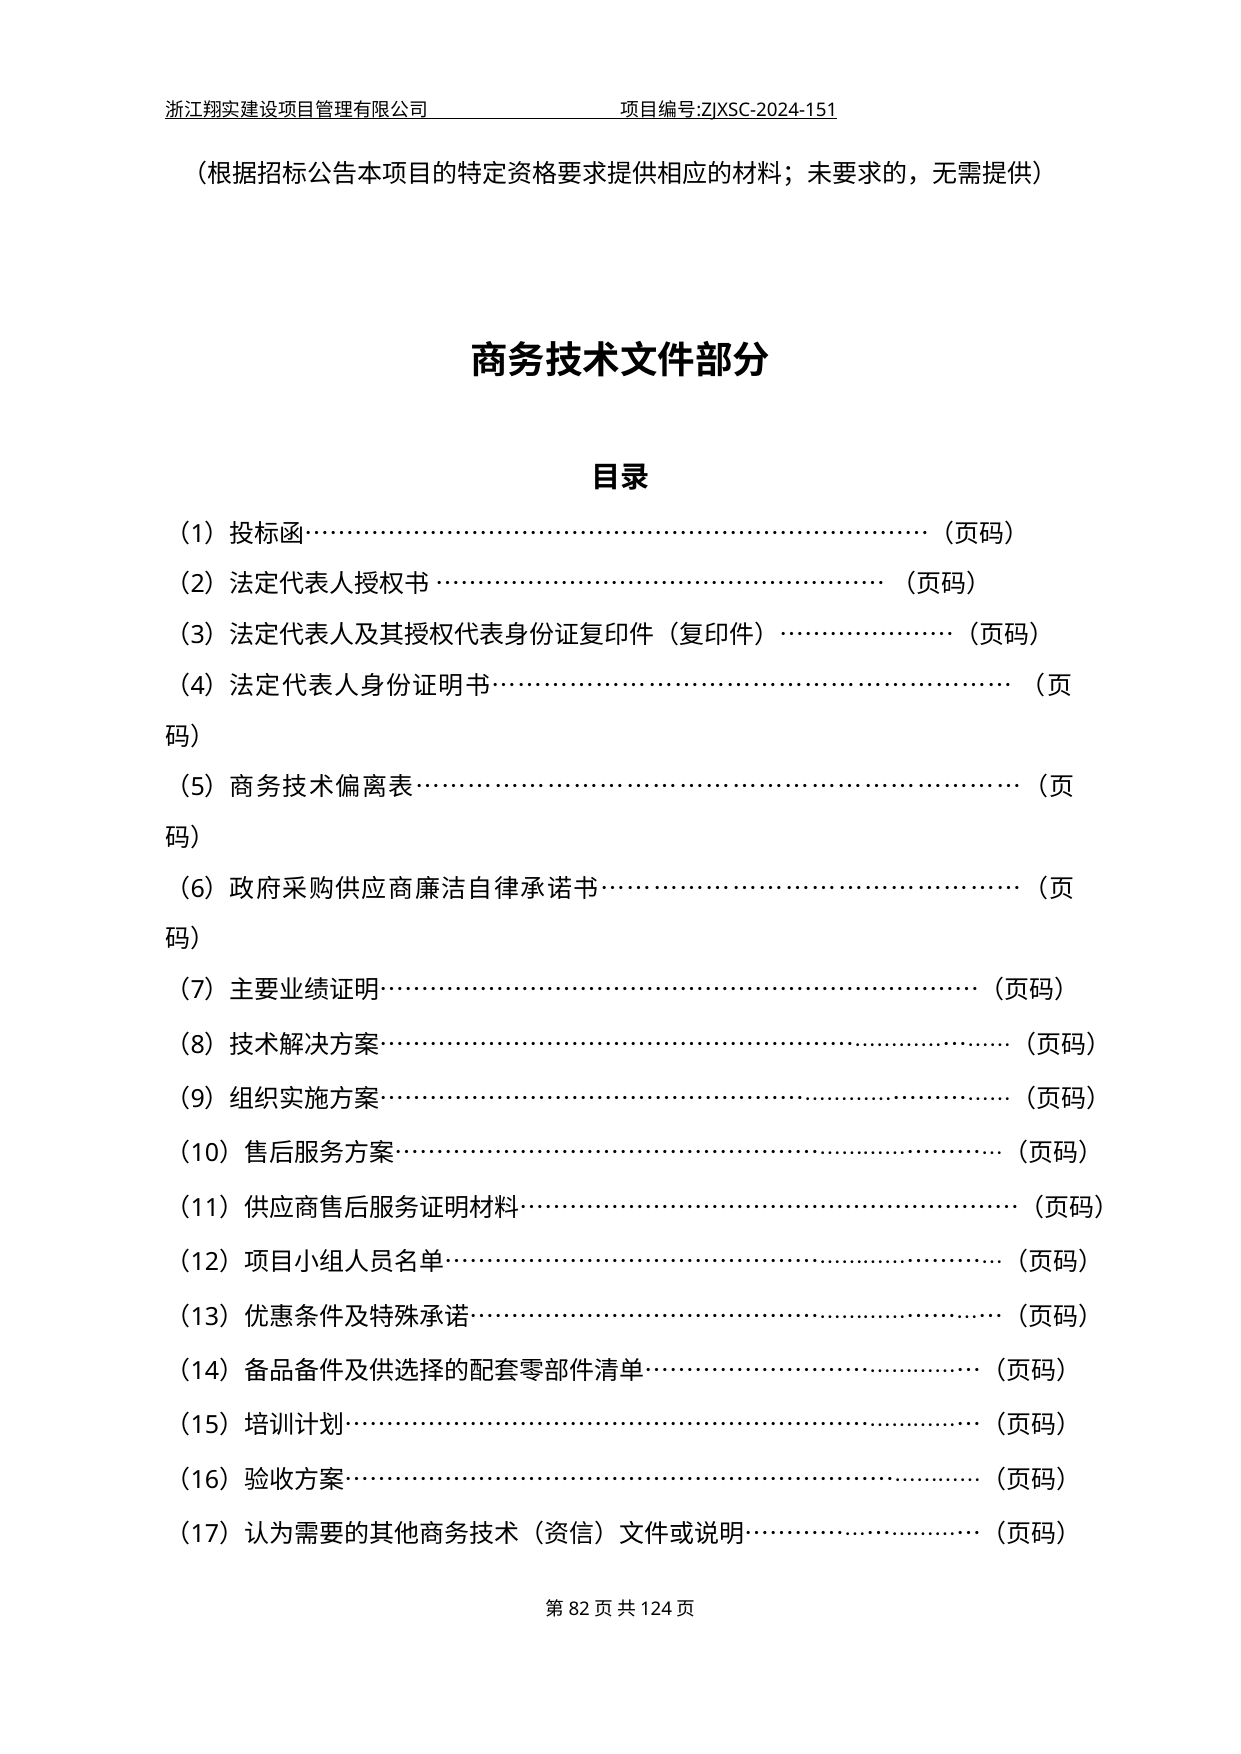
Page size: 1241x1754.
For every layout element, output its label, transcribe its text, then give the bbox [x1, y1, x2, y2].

list 投标函…………………………………………………………………（页码） [165, 513, 1075, 549]
text （根据招标公告本项目的特定资格要求提供相应的材料；未要求的，无需提供） [165, 153, 1075, 190]
text （13）优惠条件及特殊承诺…………………………………………………………（页码） [165, 1296, 1128, 1332]
text （7）主要业绩证明………………………………………………………………（页码） [165, 970, 1128, 1006]
text 目录 [165, 454, 1075, 496]
text （10）售后服务方案…………………………………………………………………（页码） [165, 1133, 1128, 1169]
text （12）项目小组人员名单……………………………………………………………（页码） [165, 1242, 1128, 1278]
list 法定代表人及其授权代表身份证复印件（复印件）…………………（页码） [165, 614, 1075, 651]
list 商务技术偏离表……………………………………………………………（页码） [165, 767, 1075, 854]
text （17）认为需要的其他商务技术（资信）文件或说明…………………………（页码） [165, 1513, 1113, 1550]
list 法定代表人授权书 ……………………………………………… （页码） [165, 564, 1075, 600]
list 法定代表人身份证明书…………………………………………………… （页码） [165, 665, 1075, 752]
text （16）验收方案……………………………………………………………………（页码） [165, 1459, 1128, 1495]
text （15）培训计划……………………………………………………………………（页码） [165, 1405, 1128, 1441]
text （8）技术解决方案……………………………………………………………………（页码） [165, 1024, 1128, 1060]
text （9）组织实施方案……………………………………………………………………（页码） [165, 1078, 1128, 1115]
text （11）供应商售后服务证明材料……………………………………………………（页码） [165, 1187, 1128, 1223]
list 政府采购供应商廉洁自律承诺书…………………………………………（页码） [165, 868, 1075, 955]
text （14）备品备件及供选择的配套零部件清单……………………………………（页码） [165, 1350, 1128, 1387]
text 商务技术文件部分 [165, 330, 1075, 385]
